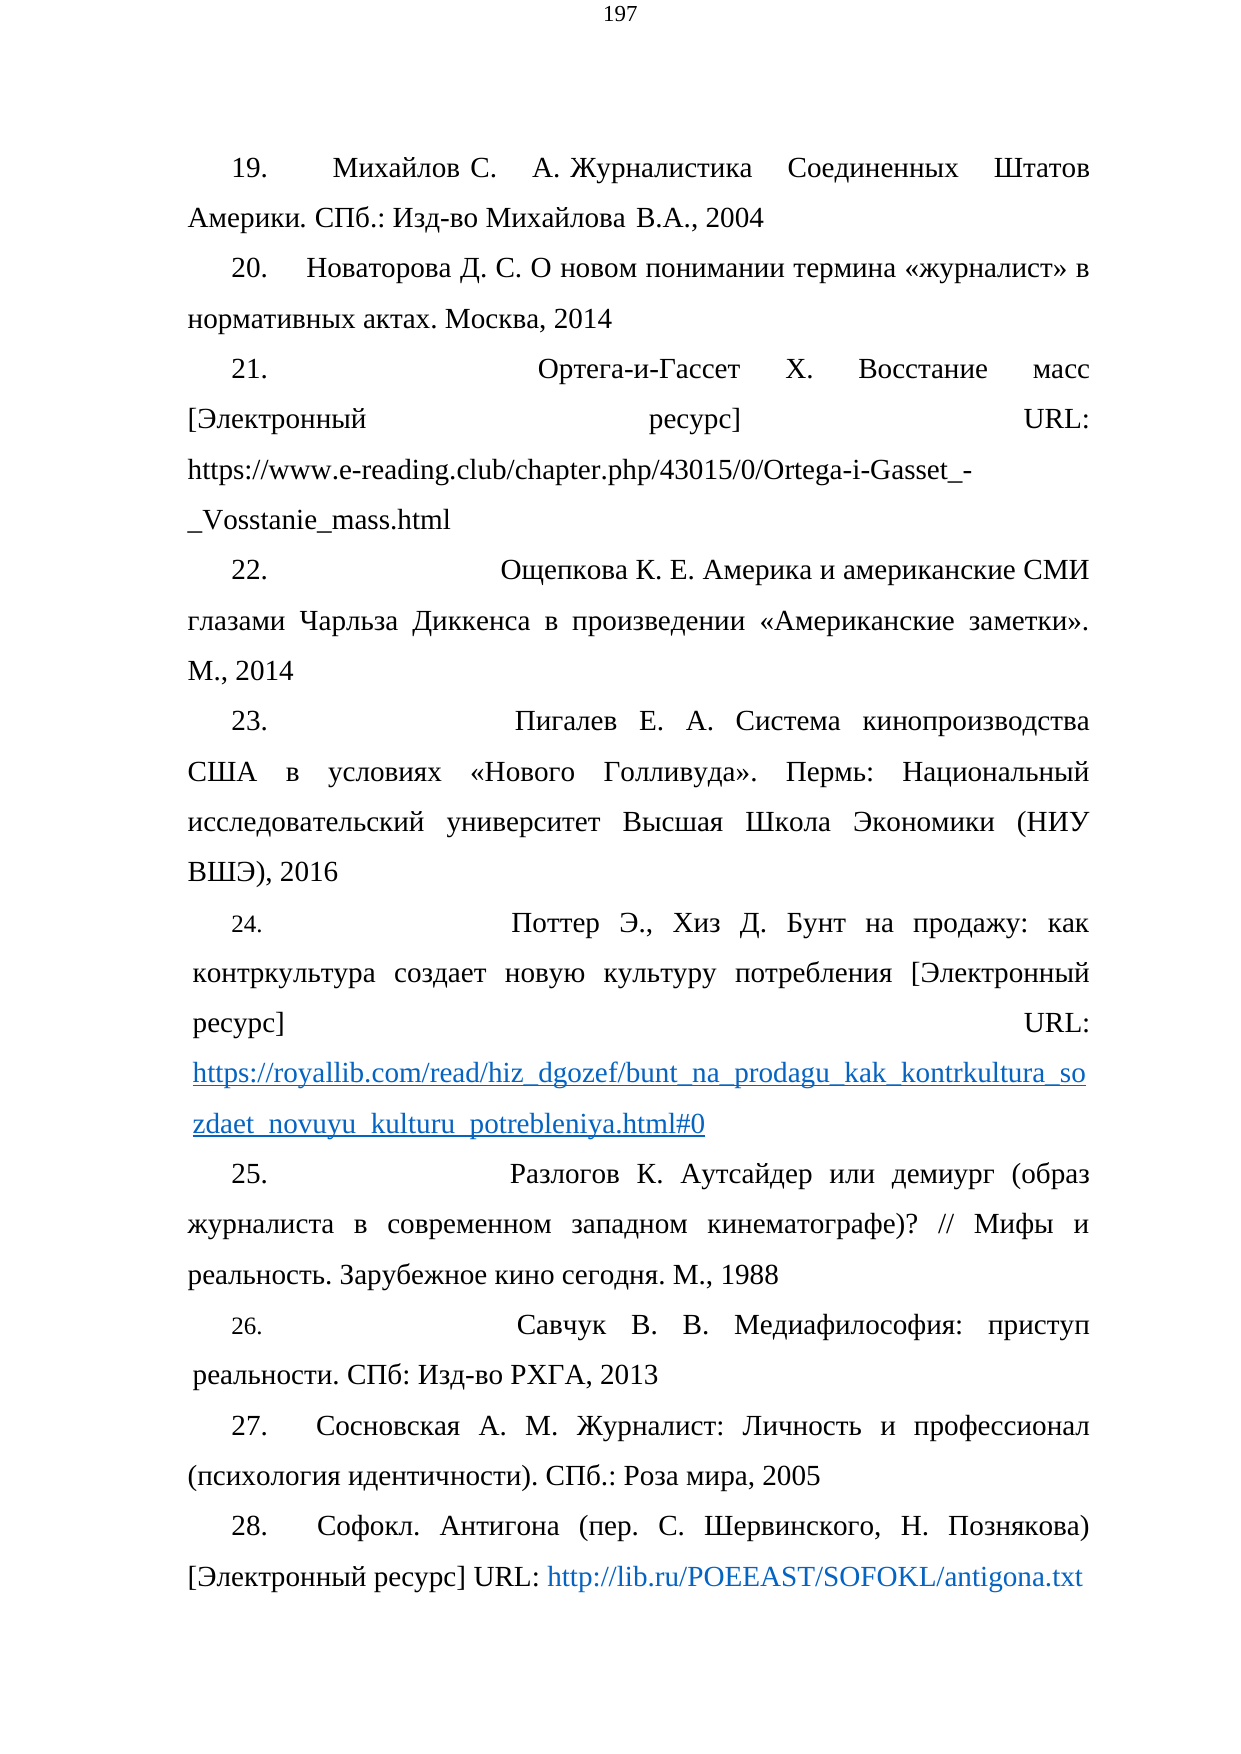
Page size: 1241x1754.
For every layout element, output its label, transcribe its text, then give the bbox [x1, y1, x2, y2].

list Поттер Э., Хиз Д. Бунт на продажу: как контркультура создает новую культуру потребления [Электронный ресурс] URL: https://royallib.com/read/hiz_dgozef/bunt_na_prodagu_kak_kontrkultura_sozdaet_novuyu_kulturu_potrebleniya.html#0 [192, 905, 1090, 1139]
list Софокл. Антигона (пер. С. Шервинского, Н. Познякова) [Электронный ресурс] URL: http://lib.ru/POEEAST/SOFOKL/antigona.txt [187, 1508, 1090, 1592]
list Савчук В. В. Медиафилософия: приступ реальности. СПб: Изд-во РХГА, 2013 [192, 1307, 1090, 1391]
list Новаторова Д. С. О новом понимании термина «журналист» в нормативных актах. Москва, 2014 [187, 251, 1090, 334]
list Ортега-и-Гассет Х. Восстание масс [Электронный ресурс] URL: https://www.e-reading.club/chapter.php/43015/0/Ortega-i-Gasset_-_Vosstanie_mass.html [187, 351, 1090, 536]
list Михайлов С. А. Журналистика Соединенных Штатов Америки. СПб.: Изд-во Михайлова В.А., 2004 [187, 150, 1090, 234]
list Пигалев Е. А. Система кинопроизводства США в условиях «Нового Голливуда». Пермь: Национальный исследовательский университет Высшая Школа Экономики (НИУ ВШЭ), 2016 [187, 703, 1090, 888]
list Разлогов К. Аутсайдер или демиург (образ журналиста в современном западном кинематографе)? // Мифы и реальность. Зарубежное кино сегодня. М., 1988 [187, 1156, 1090, 1290]
list Ощепкова К. Е. Америка и американские СМИ глазами Чарльза Диккенса в произведении «Американские заметки». М., 2014 [187, 552, 1090, 687]
list Сосновская А. М. Журналист: Личность и профессионал (психология идентичности). СПб.: Роза мира, 2005 [187, 1408, 1090, 1492]
